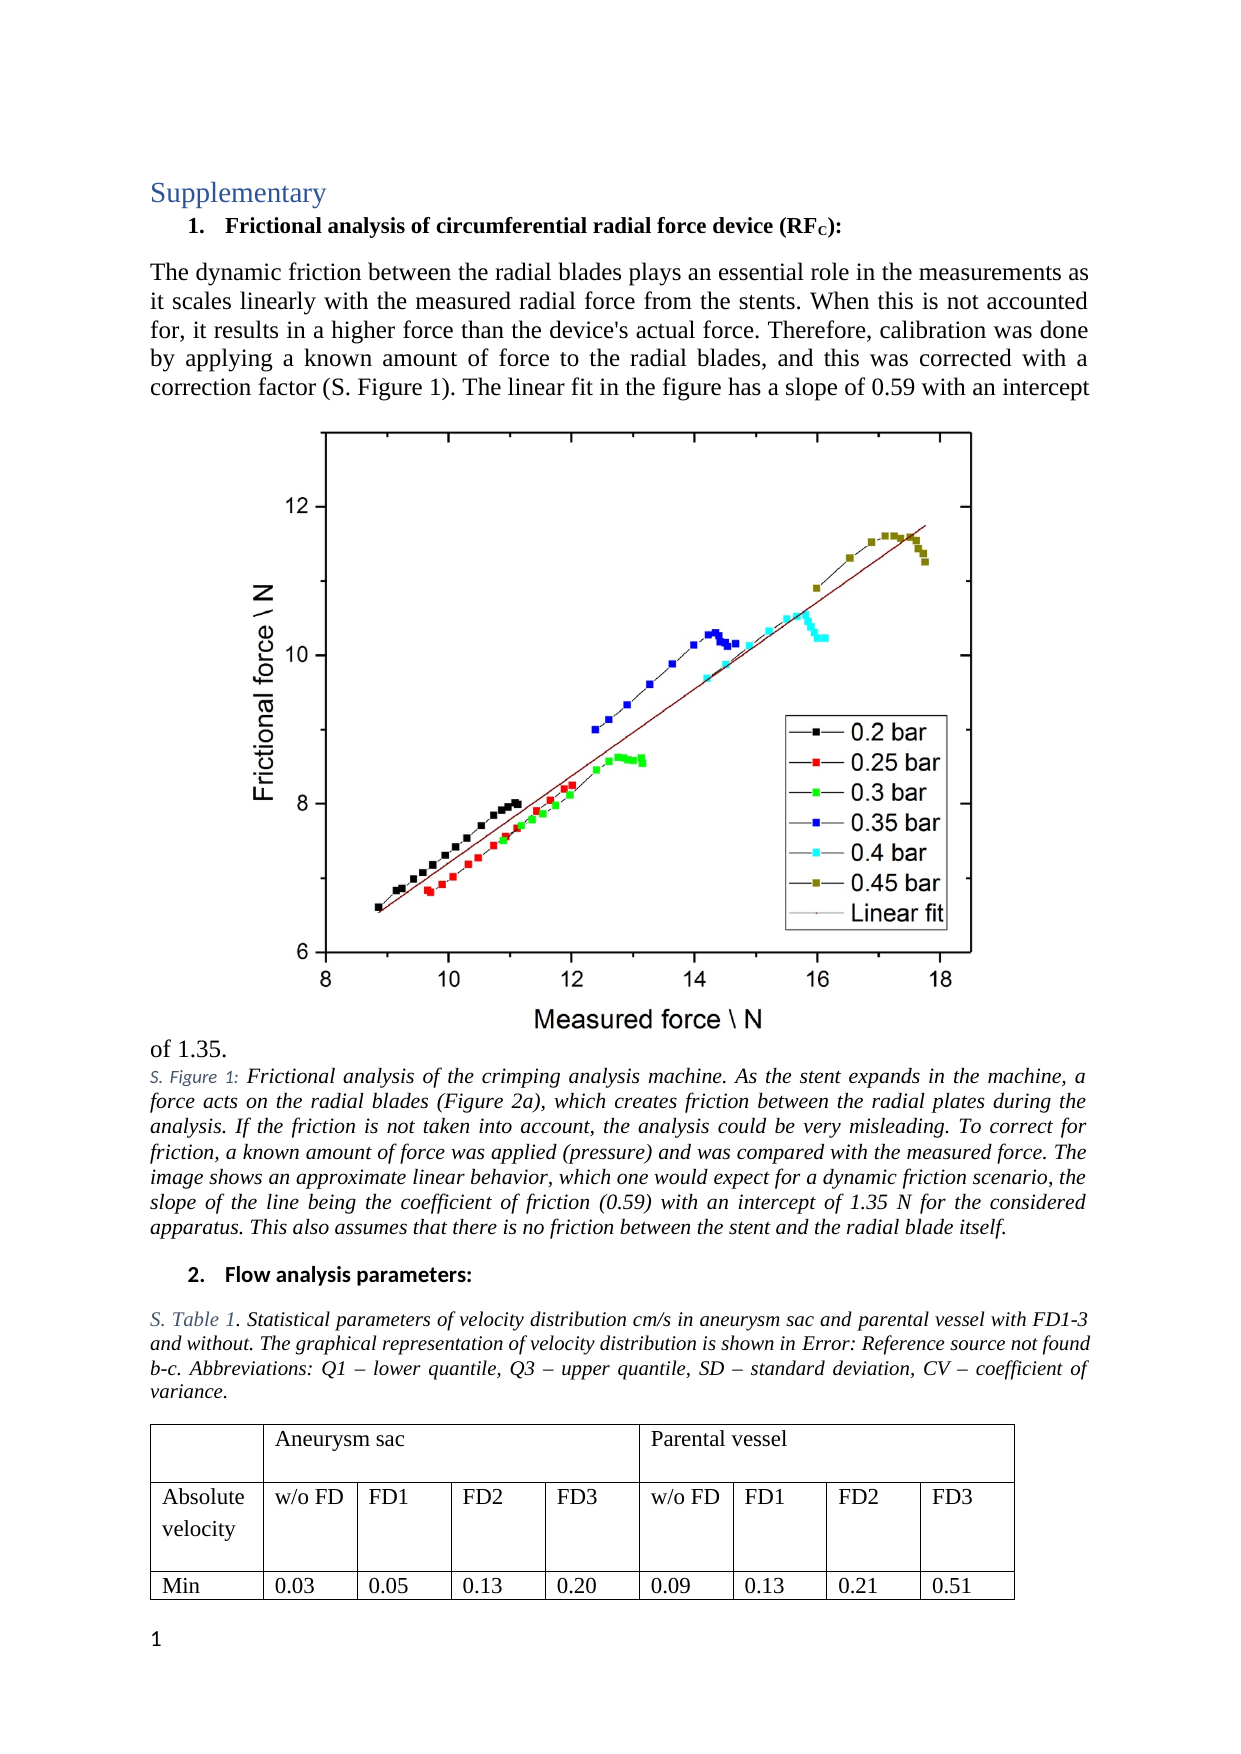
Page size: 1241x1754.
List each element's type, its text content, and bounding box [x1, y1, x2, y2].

table_cell FD1 [734, 1483, 826, 1571]
table_cell w/o FD [264, 1483, 357, 1571]
table_cell FD2 [452, 1483, 545, 1571]
table_header [151, 1425, 263, 1482]
table_cell 0.20 [546, 1572, 639, 1598]
picture [246, 414, 993, 1035]
table_cell FD3 [546, 1483, 639, 1571]
table_cell w/o FD [640, 1483, 733, 1571]
table_cell 0.05 [358, 1572, 451, 1598]
subtitle Supplementary [150, 175, 1090, 208]
table_cell 0.09 [640, 1572, 733, 1598]
table_cell 0.13 [452, 1572, 545, 1598]
list Flow analysis parameters: [187, 1260, 1090, 1288]
table_cell FD3 [921, 1483, 1014, 1571]
table_header Parental vessel [640, 1425, 1014, 1482]
text S. Figure 1: Frictional analysis of the crimping analysis machine. As the stent expands in the machine, a force acts on the radial blades (Figure 2a), which creates friction between the radial plates during the analysis. If the friction is not taken into account, the analysis could be very misleading. To correct for friction, a known amount of force was applied (pressure) and was compared with the measured force. The image shows an approximate linear behavior, which one would expect for a dynamic friction scenario, the slope of the line being the coefficient of friction (0.59) with an intercept of 1.35 N for the considered apparatus. This also assumes that there is no friction between the stent and the radial blade itself. [150, 1063, 1090, 1239]
table_cell 0.51 [921, 1572, 1014, 1598]
table_cell 0.03 [264, 1572, 357, 1598]
table_cell 0.13 [734, 1572, 826, 1598]
table_cell Min [151, 1572, 263, 1598]
table_header Aneurysm sac [264, 1425, 639, 1482]
table_cell FD1 [358, 1483, 451, 1571]
table_cell FD2 [827, 1483, 920, 1571]
table_cell 0.21 [827, 1572, 920, 1598]
list Frictional analysis of circumferential radial force device (RFC): [187, 212, 1090, 238]
table_cell Absolute velocity [151, 1483, 263, 1571]
